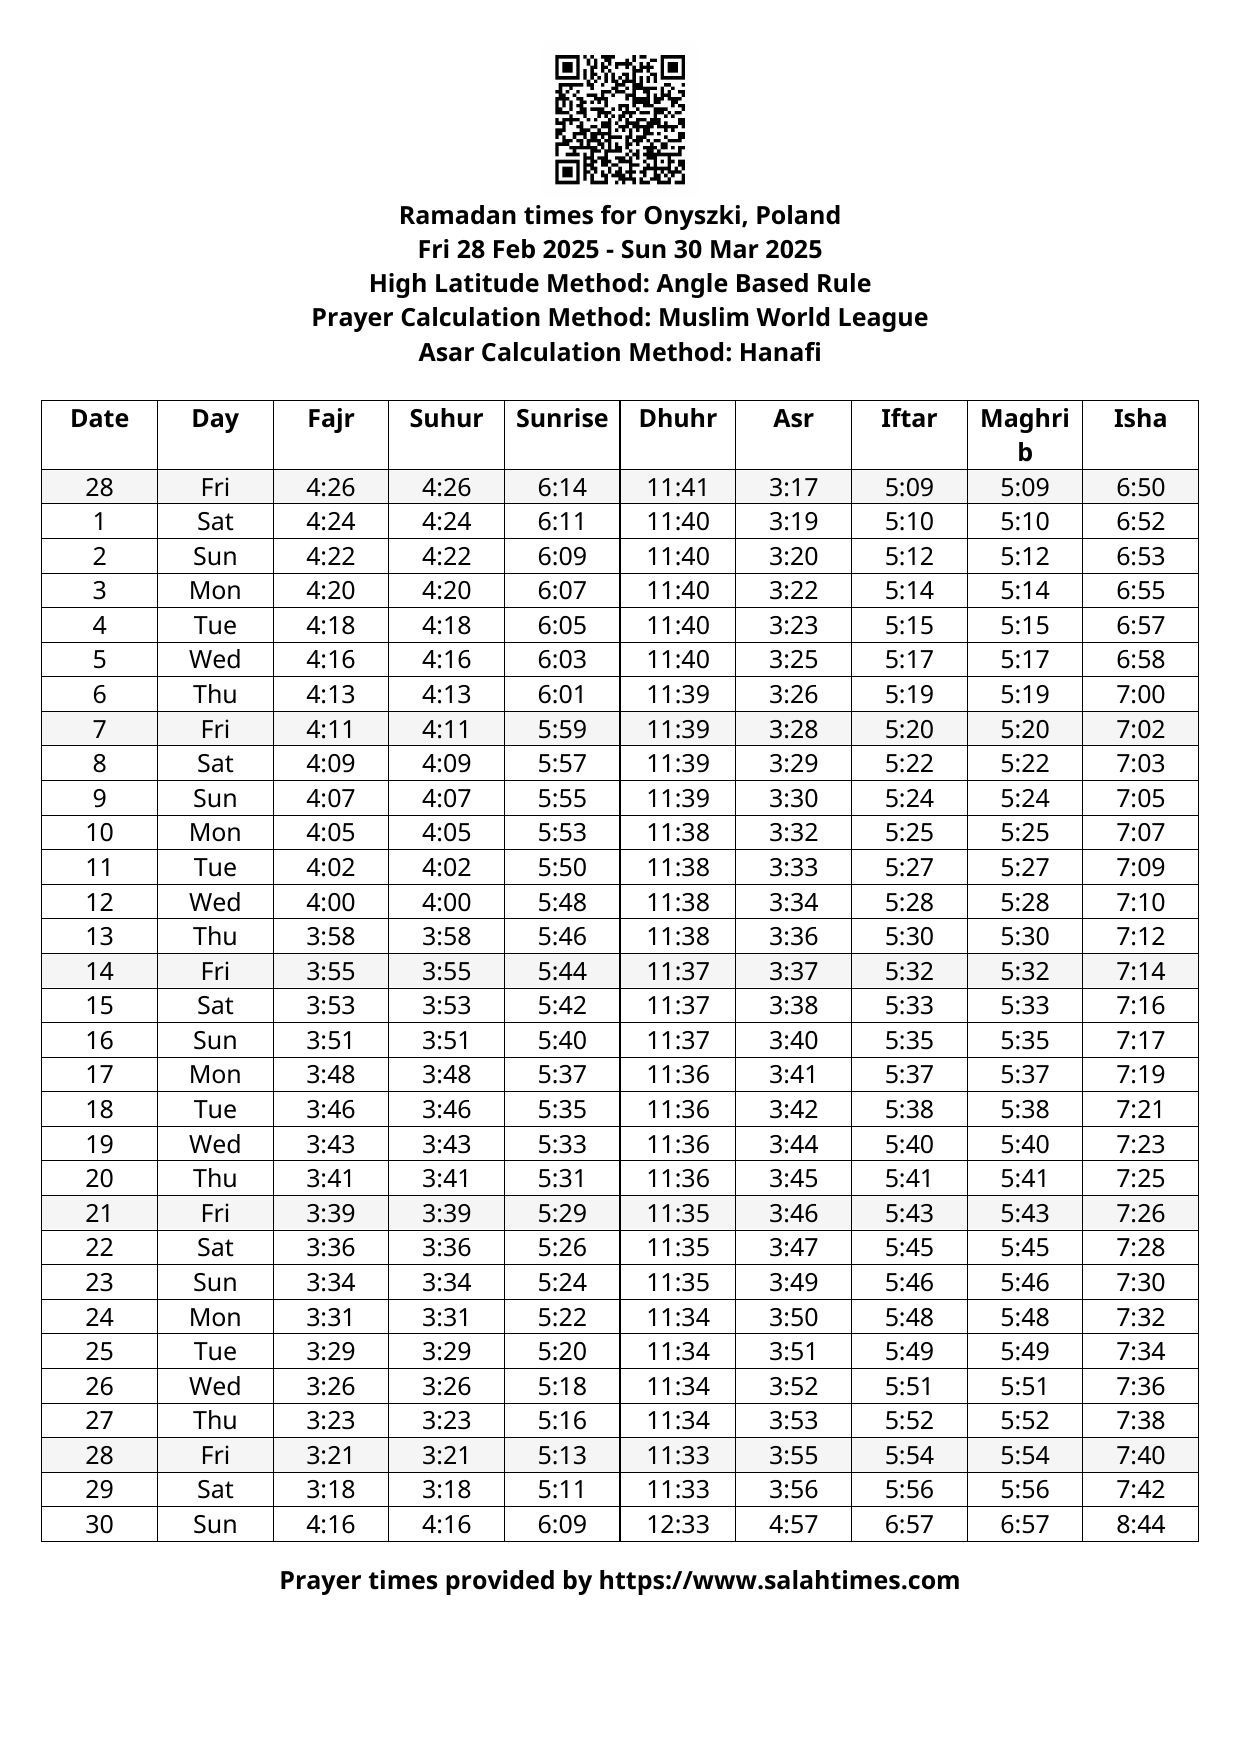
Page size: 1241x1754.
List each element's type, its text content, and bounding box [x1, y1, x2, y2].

table_cell 3:26 [736, 677, 851, 711]
table_cell 16 [42, 1023, 157, 1057]
table_cell 11:34 [621, 1369, 735, 1402]
table_cell 3:29 [389, 1334, 504, 1368]
table_cell 5:24 [852, 781, 967, 814]
table_cell 5:29 [505, 1196, 619, 1229]
table_cell 11:36 [621, 1127, 735, 1160]
table_cell 5:52 [968, 1404, 1082, 1437]
table_cell 11:37 [621, 954, 735, 987]
table_cell 7:10 [1083, 885, 1198, 918]
table_cell 5:48 [852, 1300, 967, 1333]
table_cell 11:36 [621, 1161, 735, 1195]
table_cell 5:11 [505, 1473, 619, 1506]
table_cell 4:11 [389, 712, 504, 745]
table_cell 4:09 [389, 746, 504, 780]
table_cell 7:28 [1083, 1231, 1198, 1264]
table_cell 3:31 [389, 1300, 504, 1333]
table_cell Sat [158, 504, 273, 538]
table_cell 3:46 [736, 1196, 851, 1229]
table_cell 4:13 [274, 677, 388, 711]
table_cell 18 [42, 1092, 157, 1126]
table_cell 4:18 [274, 608, 388, 642]
table_cell 7:03 [1083, 746, 1198, 780]
table_cell 5:33 [852, 989, 967, 1022]
table_cell Sun [158, 1507, 273, 1541]
table_cell 15 [42, 989, 157, 1022]
table_cell 3:17 [736, 470, 851, 503]
table_cell 3:32 [736, 816, 851, 849]
table_cell 5:51 [968, 1369, 1082, 1402]
table_cell 5:38 [852, 1092, 967, 1126]
table_cell 7:14 [1083, 954, 1198, 987]
table_cell 4:16 [274, 643, 388, 676]
table_cell Tue [158, 1092, 273, 1126]
table_cell 5:49 [852, 1334, 967, 1368]
table_cell 23 [42, 1265, 157, 1299]
table_cell Fri [158, 1196, 273, 1229]
table_cell 14 [42, 954, 157, 987]
table_cell 5:50 [505, 850, 619, 884]
table_cell 11:40 [621, 574, 735, 607]
table_cell 3:53 [274, 989, 388, 1022]
table_cell 6:14 [505, 470, 619, 503]
table_cell 4:02 [274, 850, 388, 884]
table_cell 4:24 [274, 504, 388, 538]
table_cell 26 [42, 1369, 157, 1402]
table_cell 11:33 [621, 1473, 735, 1506]
table_header Suhur [389, 401, 504, 469]
table_cell 4:09 [274, 746, 388, 780]
table_cell 6:53 [1083, 539, 1198, 572]
table_cell Wed [158, 643, 273, 676]
table_cell 5:30 [968, 919, 1082, 953]
table_cell 4:20 [389, 574, 504, 607]
table_cell 7:17 [1083, 1023, 1198, 1057]
table_cell 5:10 [852, 504, 967, 538]
table_cell 11:39 [621, 781, 735, 814]
table_cell Tue [158, 850, 273, 884]
table_cell 5:27 [968, 850, 1082, 884]
table_cell 4:05 [274, 816, 388, 849]
table_cell 29 [42, 1473, 157, 1506]
table_cell 11:39 [621, 712, 735, 745]
table_cell 3:23 [736, 608, 851, 642]
table_cell 4:16 [274, 1507, 388, 1541]
table_cell 5:19 [968, 677, 1082, 711]
table_cell 6:55 [1083, 574, 1198, 607]
table_cell Mon [158, 1058, 273, 1091]
table_cell 4:22 [389, 539, 504, 572]
table_cell 3:45 [736, 1161, 851, 1195]
table_cell 11:36 [621, 1092, 735, 1126]
table_cell 3:43 [389, 1127, 504, 1160]
table_cell 3:23 [389, 1404, 504, 1437]
table_cell 7:12 [1083, 919, 1198, 953]
table_cell 5:48 [505, 885, 619, 918]
table_cell 5:25 [852, 816, 967, 849]
table_cell 6:57 [968, 1507, 1082, 1541]
table_cell Mon [158, 816, 273, 849]
table_cell 5:24 [505, 1265, 619, 1299]
table_cell 3:23 [274, 1404, 388, 1437]
table_cell 22 [42, 1231, 157, 1264]
table_cell 3:33 [736, 850, 851, 884]
table_cell 11:37 [621, 1023, 735, 1057]
table_cell 5:54 [968, 1438, 1082, 1472]
table_header Iftar [852, 401, 967, 469]
table_cell 5:56 [968, 1473, 1082, 1506]
table_cell 7:00 [1083, 677, 1198, 711]
table_header Date [42, 401, 157, 469]
table_cell 4:16 [389, 1507, 504, 1541]
table_cell 3:46 [389, 1092, 504, 1126]
table_cell 3:34 [274, 1265, 388, 1299]
table_cell 4:16 [389, 643, 504, 676]
table_cell 3:51 [274, 1023, 388, 1057]
table_header Dhuhr [621, 401, 735, 469]
table_cell 3:51 [389, 1023, 504, 1057]
table_cell 7:02 [1083, 712, 1198, 745]
table_cell 30 [42, 1507, 157, 1541]
table_cell 11:33 [621, 1438, 735, 1472]
table_cell Fri [158, 954, 273, 987]
table_cell Fri [158, 712, 273, 745]
text Prayer Calculation Method: Muslim World League [42, 300, 1198, 334]
table_cell 7:34 [1083, 1334, 1198, 1368]
table_cell 7:32 [1083, 1300, 1198, 1333]
table_cell 3:34 [389, 1265, 504, 1299]
table_cell Sat [158, 746, 273, 780]
table_cell 3:53 [736, 1404, 851, 1437]
table_cell 3:28 [736, 712, 851, 745]
table_cell 3:42 [736, 1092, 851, 1126]
table_cell Mon [158, 1300, 273, 1333]
table_cell Thu [158, 1404, 273, 1437]
table_cell 5:26 [505, 1231, 619, 1264]
table_cell 4:02 [389, 850, 504, 884]
table_cell 6:03 [505, 643, 619, 676]
table_cell 3 [42, 574, 157, 607]
table_cell 12:33 [621, 1507, 735, 1541]
table_cell 3:29 [274, 1334, 388, 1368]
table_cell Sat [158, 989, 273, 1022]
table_cell 3:39 [274, 1196, 388, 1229]
table_cell 5:28 [968, 885, 1082, 918]
table_cell 6:11 [505, 504, 619, 538]
table_cell 11:34 [621, 1334, 735, 1368]
table_cell 5:13 [505, 1438, 619, 1472]
table_cell 11:34 [621, 1300, 735, 1333]
table_cell 3:41 [736, 1058, 851, 1091]
table_cell Thu [158, 677, 273, 711]
table_cell 19 [42, 1127, 157, 1160]
table_cell 3:43 [274, 1127, 388, 1160]
table_cell 2 [42, 539, 157, 572]
table_cell 28 [42, 1438, 157, 1472]
table_cell 3:55 [736, 1438, 851, 1472]
table_cell 5:43 [852, 1196, 967, 1229]
table_cell 8:44 [1083, 1507, 1198, 1541]
table_cell Tue [158, 608, 273, 642]
table_cell 5:38 [968, 1092, 1082, 1126]
table_cell 5:53 [505, 816, 619, 849]
table_cell 17 [42, 1058, 157, 1091]
table_cell 4:00 [389, 885, 504, 918]
table_header Day [158, 401, 273, 469]
table_cell 7:19 [1083, 1058, 1198, 1091]
table_cell 5:17 [968, 643, 1082, 676]
table_cell 5:09 [852, 470, 967, 503]
table_cell 5:12 [968, 539, 1082, 572]
table_cell 4:57 [736, 1507, 851, 1541]
text Asar Calculation Method: Hanafi [42, 334, 1198, 368]
table_cell 11:35 [621, 1231, 735, 1264]
table_cell 11:40 [621, 504, 735, 538]
table_cell 5:35 [968, 1023, 1082, 1057]
table_cell 5:33 [505, 1127, 619, 1160]
table_cell 5:48 [968, 1300, 1082, 1333]
table_cell 3:49 [736, 1265, 851, 1299]
table_cell 4:11 [274, 712, 388, 745]
table_cell 6 [42, 677, 157, 711]
table_cell 7:26 [1083, 1196, 1198, 1229]
table_cell 7:38 [1083, 1404, 1198, 1437]
table_cell 27 [42, 1404, 157, 1437]
table_cell 7:30 [1083, 1265, 1198, 1299]
table_cell 5:14 [968, 574, 1082, 607]
table_header Fajr [274, 401, 388, 469]
table_cell 3:31 [274, 1300, 388, 1333]
table_cell 5:28 [852, 885, 967, 918]
table_cell 3:25 [736, 643, 851, 676]
table_cell 7:05 [1083, 781, 1198, 814]
table_cell 7:09 [1083, 850, 1198, 884]
table_cell 5:41 [968, 1161, 1082, 1195]
table_cell 5:25 [968, 816, 1082, 849]
table_cell 5:18 [505, 1369, 619, 1402]
table_cell 6:57 [852, 1507, 967, 1541]
table_cell 6:58 [1083, 643, 1198, 676]
table_cell 5:37 [852, 1058, 967, 1091]
table_cell 6:50 [1083, 470, 1198, 503]
table_cell 5:46 [968, 1265, 1082, 1299]
table_cell 7:07 [1083, 816, 1198, 849]
table_cell 21 [42, 1196, 157, 1229]
table_cell 11:37 [621, 989, 735, 1022]
table_cell 5:22 [505, 1300, 619, 1333]
table_cell 5:56 [852, 1473, 967, 1506]
table_cell 11:34 [621, 1404, 735, 1437]
table_cell 7:40 [1083, 1438, 1198, 1472]
table_cell 3:36 [736, 919, 851, 953]
table_cell Thu [158, 1161, 273, 1195]
text Ramadan times for Onyszki, Poland [42, 198, 1198, 232]
table_cell 3:40 [736, 1023, 851, 1057]
table_cell 5:46 [505, 919, 619, 953]
table_cell 3:19 [736, 504, 851, 538]
table_cell 5:20 [968, 712, 1082, 745]
table_cell 3:20 [736, 539, 851, 572]
table_cell Tue [158, 1334, 273, 1368]
table_cell 5:41 [852, 1161, 967, 1195]
table_cell 3:50 [736, 1300, 851, 1333]
table_cell 5:40 [505, 1023, 619, 1057]
table_cell 28 [42, 470, 157, 503]
text Fri 28 Feb 2025 - Sun 30 Mar 2025 [42, 232, 1198, 266]
table_cell 3:18 [274, 1473, 388, 1506]
table_cell 5:44 [505, 954, 619, 987]
table_cell 5:43 [968, 1196, 1082, 1229]
table_cell 5:20 [505, 1334, 619, 1368]
table_cell 5:15 [968, 608, 1082, 642]
table_cell 3:37 [736, 954, 851, 987]
table_cell 5:33 [968, 989, 1082, 1022]
table_cell 6:01 [505, 677, 619, 711]
table_cell 4:05 [389, 816, 504, 849]
table_cell 3:58 [389, 919, 504, 953]
table_cell 3:48 [274, 1058, 388, 1091]
table_cell 25 [42, 1334, 157, 1368]
table_cell Fri [158, 1438, 273, 1472]
table_cell 5:59 [505, 712, 619, 745]
table_cell 4:13 [389, 677, 504, 711]
table_cell 5:32 [968, 954, 1082, 987]
table_cell 5:14 [852, 574, 967, 607]
table_cell 3:48 [389, 1058, 504, 1091]
text High Latitude Method: Angle Based Rule [42, 266, 1198, 300]
table_cell 7:21 [1083, 1092, 1198, 1126]
table_cell 11 [42, 850, 157, 884]
table_cell Wed [158, 1369, 273, 1402]
table_cell 5:12 [852, 539, 967, 572]
table_cell 10 [42, 816, 157, 849]
table_cell 3:26 [274, 1369, 388, 1402]
table_cell 5:09 [968, 470, 1082, 503]
table_cell 6:09 [505, 539, 619, 572]
table_cell 11:35 [621, 1265, 735, 1299]
table_cell Mon [158, 574, 273, 607]
table_cell 7:25 [1083, 1161, 1198, 1195]
table_cell 5:40 [968, 1127, 1082, 1160]
table_cell Thu [158, 919, 273, 953]
table_cell 4:18 [389, 608, 504, 642]
table_cell 5:40 [852, 1127, 967, 1160]
table_cell 24 [42, 1300, 157, 1333]
table_cell 5:22 [852, 746, 967, 780]
table_cell 3:46 [274, 1092, 388, 1126]
table_cell Sun [158, 1023, 273, 1057]
table_cell 5:20 [852, 712, 967, 745]
table_cell 5:30 [852, 919, 967, 953]
table_cell 5:17 [852, 643, 967, 676]
table_cell 11:36 [621, 1058, 735, 1091]
table_cell 11:35 [621, 1196, 735, 1229]
table_cell 11:38 [621, 919, 735, 953]
table_cell Fri [158, 470, 273, 503]
table_cell 3:47 [736, 1231, 851, 1264]
table_cell 3:30 [736, 781, 851, 814]
table_cell 3:44 [736, 1127, 851, 1160]
table_cell 5:32 [852, 954, 967, 987]
table_cell 6:05 [505, 608, 619, 642]
table_cell 6:57 [1083, 608, 1198, 642]
table_cell 3:56 [736, 1473, 851, 1506]
table_cell 5:10 [968, 504, 1082, 538]
table_cell 3:36 [389, 1231, 504, 1264]
table_cell Wed [158, 1127, 273, 1160]
table_cell 11:38 [621, 816, 735, 849]
table_cell 11:39 [621, 746, 735, 780]
table_cell 5:57 [505, 746, 619, 780]
table_cell 3:18 [389, 1473, 504, 1506]
table_cell 5:49 [968, 1334, 1082, 1368]
table_header Isha [1083, 401, 1198, 469]
table_header Asr [736, 401, 851, 469]
table_cell 5:37 [968, 1058, 1082, 1091]
table_cell 3:38 [736, 989, 851, 1022]
table_cell 3:36 [274, 1231, 388, 1264]
table_cell 7:23 [1083, 1127, 1198, 1160]
table_cell Sat [158, 1473, 273, 1506]
table_cell 6:07 [505, 574, 619, 607]
table_cell 4:26 [389, 470, 504, 503]
table_cell 11:38 [621, 850, 735, 884]
table_cell 3:34 [736, 885, 851, 918]
table_cell 3:53 [389, 989, 504, 1022]
table_cell 3:55 [274, 954, 388, 987]
table_cell 8 [42, 746, 157, 780]
table_cell 13 [42, 919, 157, 953]
table_cell 3:41 [389, 1161, 504, 1195]
table_cell 4:07 [389, 781, 504, 814]
table_cell Wed [158, 885, 273, 918]
table_cell 3:29 [736, 746, 851, 780]
table_cell 3:26 [389, 1369, 504, 1402]
table_cell 6:09 [505, 1507, 619, 1541]
table_cell 4:22 [274, 539, 388, 572]
table_cell 5:31 [505, 1161, 619, 1195]
table_cell 5:37 [505, 1058, 619, 1091]
table_cell 11:38 [621, 885, 735, 918]
table_cell 11:40 [621, 643, 735, 676]
table_cell 3:21 [274, 1438, 388, 1472]
table_cell 5:52 [852, 1404, 967, 1437]
table_cell 3:22 [736, 574, 851, 607]
table_cell 11:41 [621, 470, 735, 503]
table_cell 5:51 [852, 1369, 967, 1402]
table_cell 3:58 [274, 919, 388, 953]
table_cell 12 [42, 885, 157, 918]
table_cell 3:21 [389, 1438, 504, 1472]
table_cell 5:35 [852, 1023, 967, 1057]
table_cell 5:54 [852, 1438, 967, 1472]
table_cell 5:45 [968, 1231, 1082, 1264]
table_cell 5:24 [968, 781, 1082, 814]
table_header Maghrib [968, 401, 1082, 469]
table_cell Sun [158, 539, 273, 572]
table_cell 4:00 [274, 885, 388, 918]
table_cell 11:39 [621, 677, 735, 711]
table_cell Sat [158, 1231, 273, 1264]
table_cell 5:35 [505, 1092, 619, 1126]
table_cell 5:55 [505, 781, 619, 814]
table_cell 5:15 [852, 608, 967, 642]
table_cell 4:20 [274, 574, 388, 607]
table_cell 5:42 [505, 989, 619, 1022]
table_cell 20 [42, 1161, 157, 1195]
table_cell 3:51 [736, 1334, 851, 1368]
table_cell 7 [42, 712, 157, 745]
table_cell 7:16 [1083, 989, 1198, 1022]
table_cell 7:36 [1083, 1369, 1198, 1402]
table_cell 3:52 [736, 1369, 851, 1402]
table_cell 9 [42, 781, 157, 814]
table_cell 5 [42, 643, 157, 676]
table_cell 1 [42, 504, 157, 538]
table_cell 3:41 [274, 1161, 388, 1195]
table_cell 3:39 [389, 1196, 504, 1229]
table_cell 5:16 [505, 1404, 619, 1437]
table_cell 4:26 [274, 470, 388, 503]
picture [542, 41, 699, 198]
table_cell 4 [42, 608, 157, 642]
table_cell 5:22 [968, 746, 1082, 780]
table_cell 6:52 [1083, 504, 1198, 538]
table_cell 5:19 [852, 677, 967, 711]
table_cell 5:45 [852, 1231, 967, 1264]
table_cell 11:40 [621, 608, 735, 642]
table_cell 3:55 [389, 954, 504, 987]
table_cell 7:42 [1083, 1473, 1198, 1506]
table_cell 5:46 [852, 1265, 967, 1299]
table_cell 4:24 [389, 504, 504, 538]
table_cell Sun [158, 781, 273, 814]
table_cell 5:27 [852, 850, 967, 884]
table_cell 4:07 [274, 781, 388, 814]
table_cell 11:40 [621, 539, 735, 572]
table_header Sunrise [505, 401, 619, 469]
table_cell Sun [158, 1265, 273, 1299]
text Prayer times provided by https://www.salahtimes.com [42, 1563, 1198, 1597]
